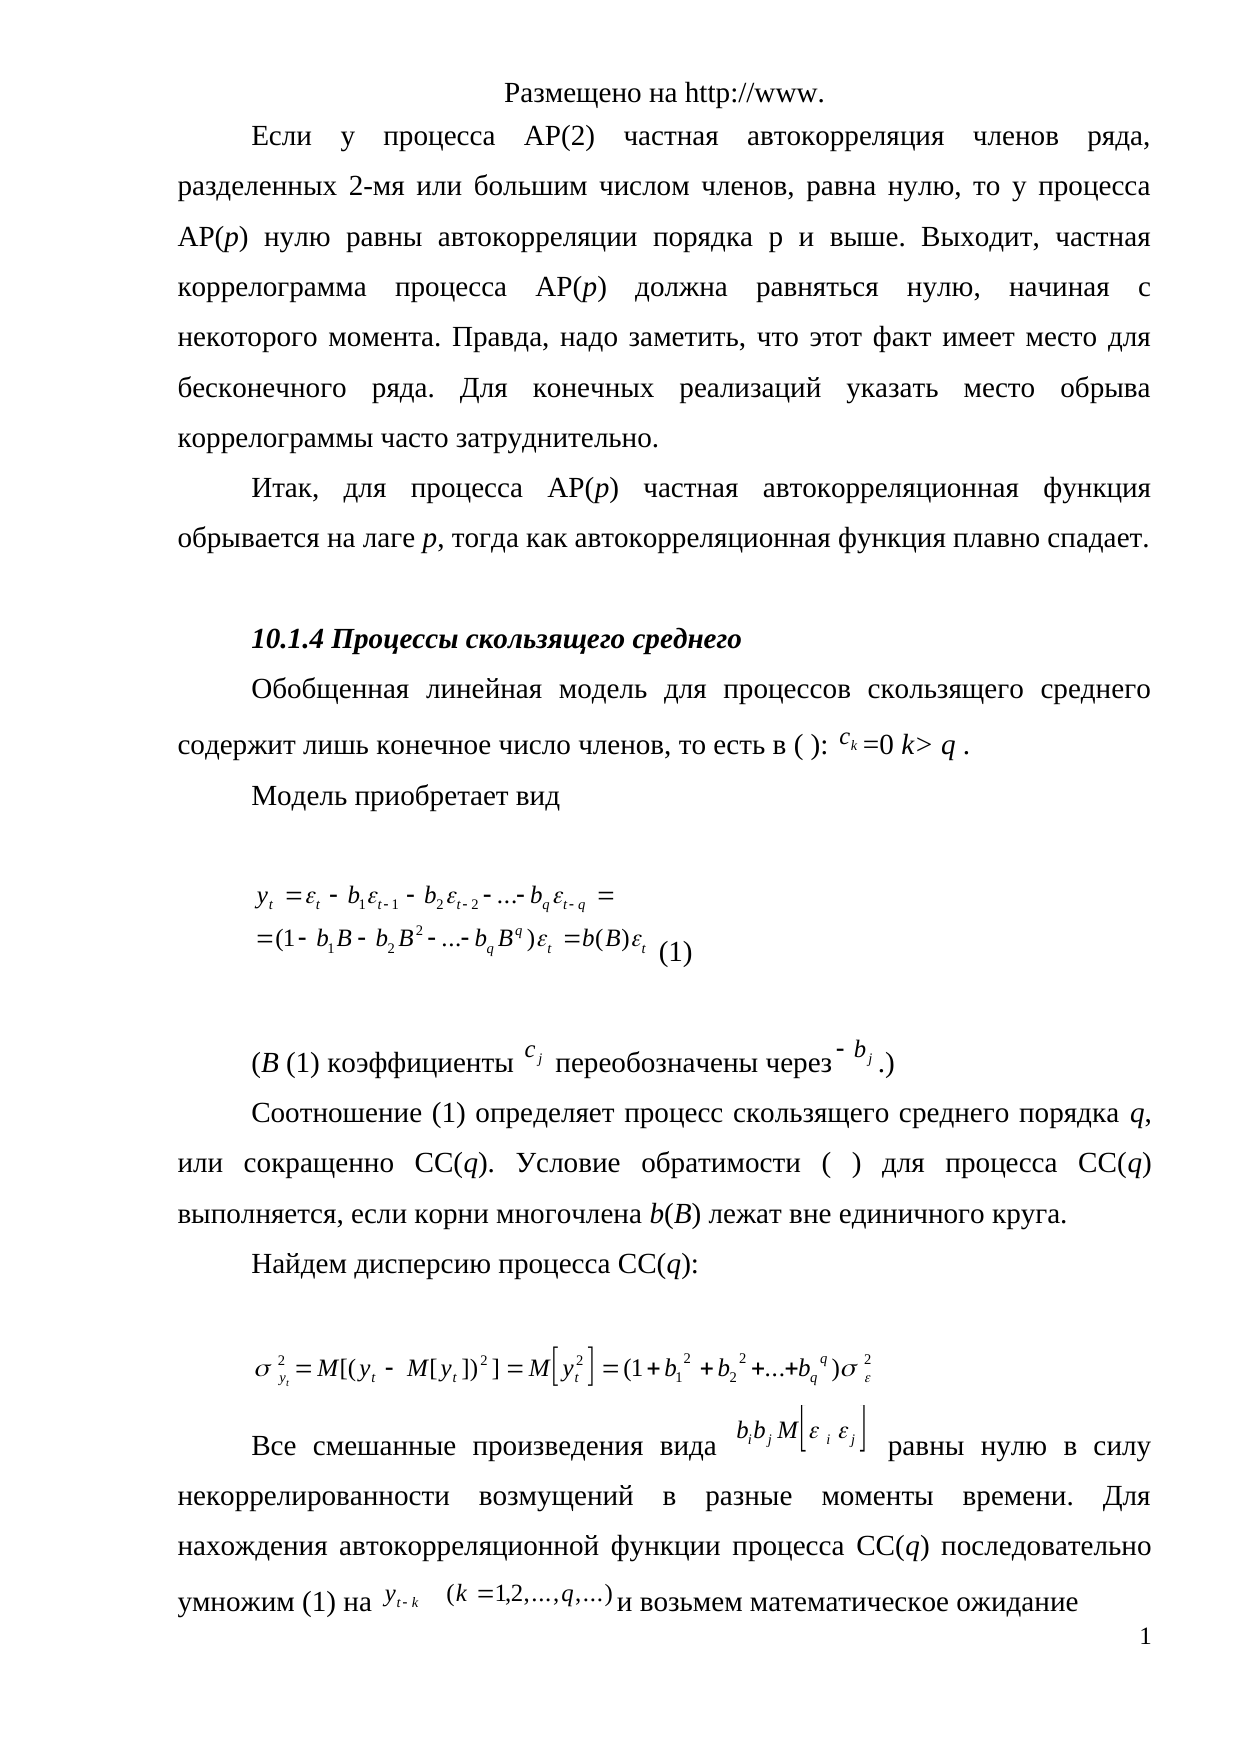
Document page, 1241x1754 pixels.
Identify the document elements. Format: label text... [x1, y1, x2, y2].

text Итак, для процесса АР(р) частная автокорреляционная функция обрывается на лаге р, тогда как автокорреляционная функция плавно спадает. [177, 470, 1152, 554]
text (1) [177, 878, 1152, 968]
text Обобщенная линейная модель для процессов скользящего среднего содержит лишь конечное число членов, то есть в ( ): =0 k> q . [177, 672, 1152, 761]
text Если у процесса АР(2) частная автокорреляция членов ряда, разделенных 2-мя или большим числом членов, равна нулю, то у процесса АР(р) нулю равны автокорреляции порядка р и выше. Выходит, частная коррелограмма процесса АР(р) должна равняться нулю, начиная с некоторого момента. Правда, надо заметить, что этот факт имеет место для бесконечного ряда. Для конечных реализаций указать место обрыва коррелограммы часто затруднительно. [177, 118, 1152, 453]
subtitle 10.1.4 Процессы скользящего среднего [177, 621, 1152, 655]
text Соотношение (1) определяет процесс скользящего среднего порядка q, или сокращенно СС(q). Условие обратимости ( ) для процесса СС(q) выполняется, если корни многочлена b(В) лежат вне единичного круга. [177, 1095, 1152, 1229]
text Модель приобретает вид [177, 778, 1152, 811]
text (В (1) коэффициенты переобозначены через.) [177, 1035, 1152, 1078]
text Найдем дисперсию процесса СС(q): [177, 1246, 1152, 1280]
text Все смешанные произведения вида равны нулю в силу некоррелированности возмущений в разные моменты времени. Для нахождения автокорреляционной функции процесса СС(q) последовательно умножим (1) на и возьмем математическое ожидание [177, 1405, 1152, 1618]
